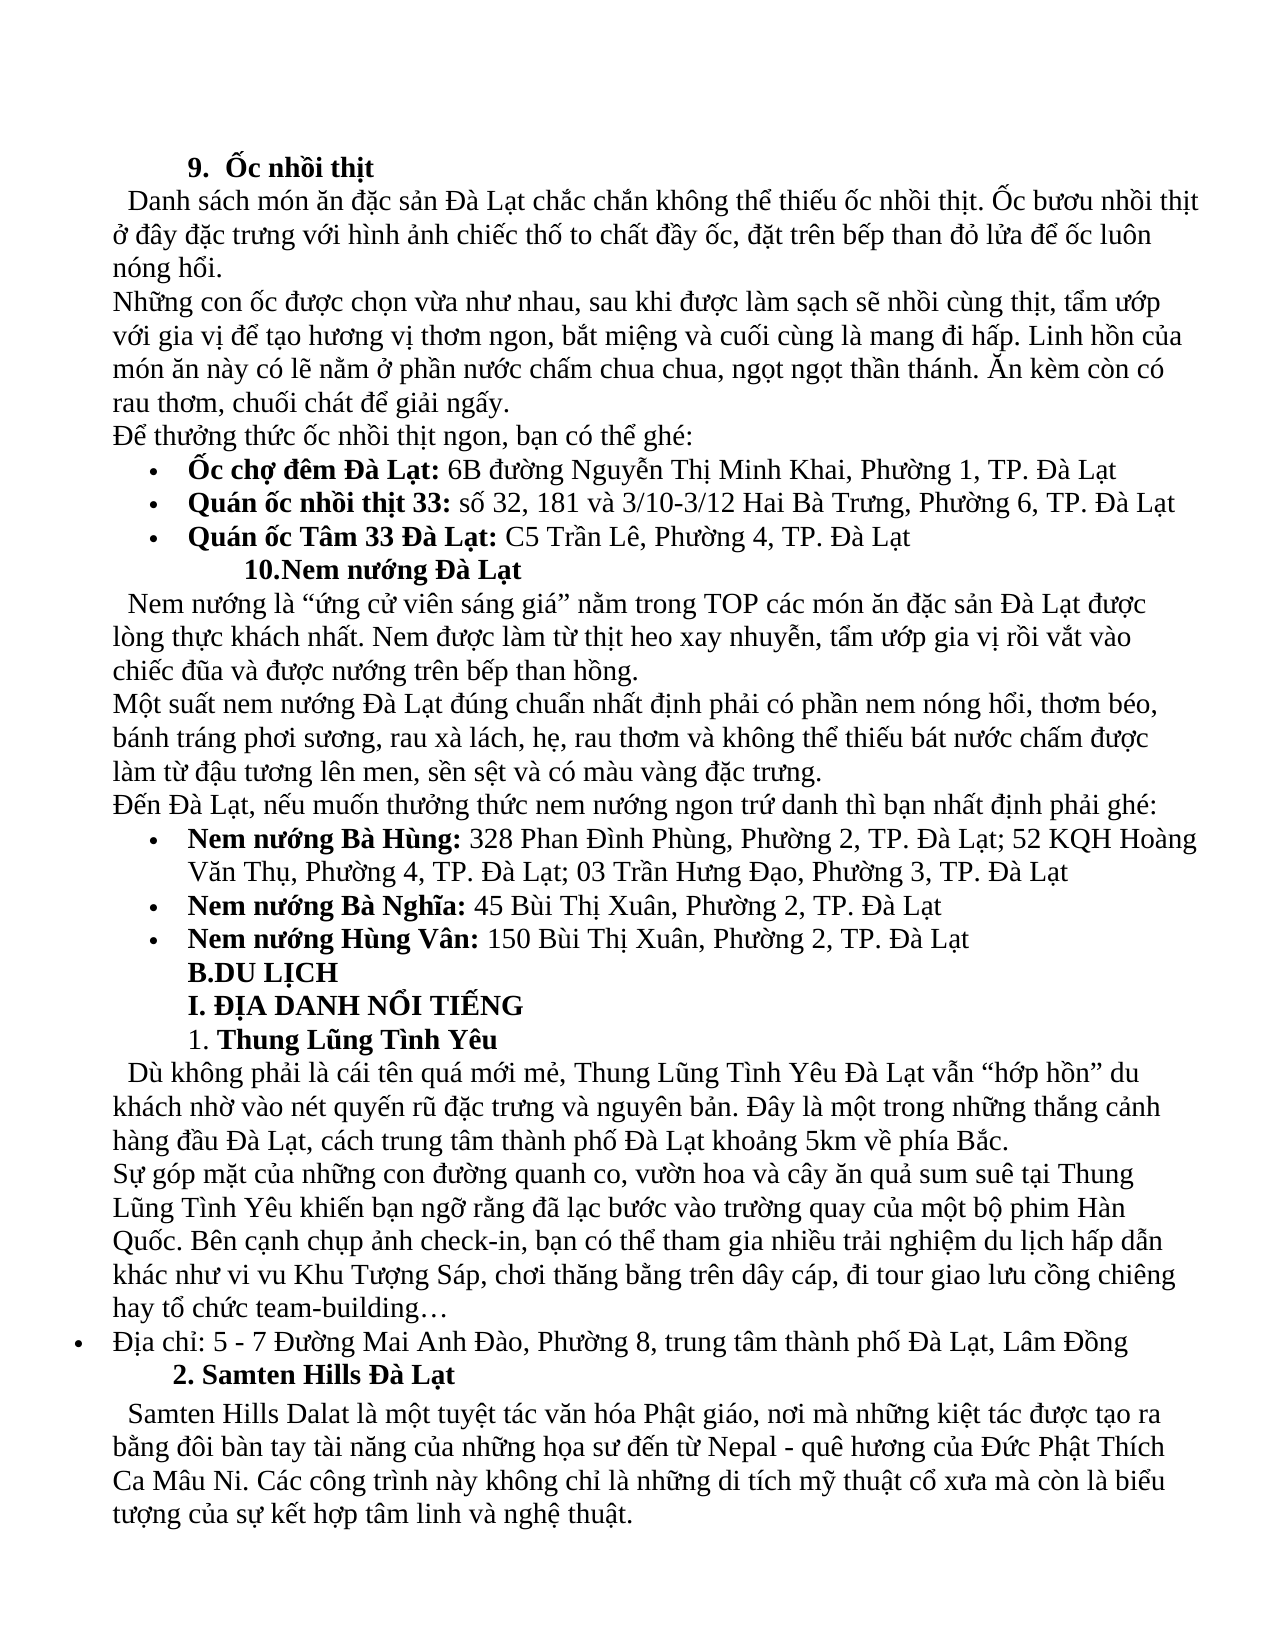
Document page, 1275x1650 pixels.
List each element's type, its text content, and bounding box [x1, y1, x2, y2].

text Sự góp mặt của những con đường quanh co, vườn hoa và cây ăn quả sum suê tại Thung Lũng Tình Yêu khiến bạn ngỡ rằng đã lạc bước vào trường quay của một bộ phim Hàn Quốc. Bên cạnh chụp ảnh check-in, bạn có thể tham gia nhiều trải nghiệm du lịch hấp dẫn khác như vi vu Khu Tượng Sáp, chơi thăng bằng trên dây cáp, đi tour giao lưu cồng chiêng hay tổ chức team-building… [112, 1156, 1200, 1324]
text Đến Đà Lạt, nếu muốn thưởng thức nem nướng ngon trứ danh thì bạn nhất định phải ghé: [112, 787, 1200, 821]
list Ốc chợ đêm Đà Lạt: 6B đường Nguyễn Thị Minh Khai, Phường 1, TP. Đà Lạt [150, 452, 1200, 485]
subtitle 2. Samten Hills Đà Lạt [157, 1357, 1200, 1391]
list Nem nướng Bà Nghĩa: 45 Bùi Thị Xuân, Phường 2, TP. Đà Lạt [150, 888, 1200, 921]
list Nem nướng Hùng Vân: 150 Bùi Thị Xuân, Phường 2, TP. Đà Lạt [150, 921, 1200, 955]
text Những con ốc được chọn vừa như nhau, sau khi được làm sạch sẽ nhồi cùng thịt, tẩm ướp với gia vị để tạo hương vị thơm ngon, bắt miệng và cuối cùng là mang đi hấp. Linh hồn của món ăn này có lẽ nằm ở phần nước chấm chua chua, ngọt ngọt thần thánh. Ăn kèm còn có rau thơm, chuối chát để giải ngấy. [112, 284, 1200, 418]
list I. ĐỊA DANH NỔI TIẾNG [187, 988, 1200, 1022]
subtitle Ốc nhồi thịt [187, 150, 1200, 183]
text Nem nướng là “ứng cử viên sáng giá” nằm trong TOP các món ăn đặc sản Đà Lạt được lòng thực khách nhất. Nem được làm từ thịt heo xay nhuyễn, tẩm ướp gia vị rồi vắt vào chiếc đũa và được nướng trên bếp than hồng. [112, 586, 1200, 687]
list Nem nướng Bà Hùng: 328 Phan Đình Phùng, Phường 2, TP. Đà Lạt; 52 KQH Hoàng Văn Thụ, Phường 4, TP. Đà Lạt; 03 Trần Hưng Đạo, Phường 3, TP. Đà Lạt [150, 821, 1200, 888]
text Một suất nem nướng Đà Lạt đúng chuẩn nhất định phải có phần nem nóng hổi, thơm béo, bánh tráng phơi sương, rau xà lách, hẹ, rau thơm và không thể thiếu bát nước chấm được làm từ đậu tương lên men, sền sệt và có màu vàng đặc trưng. [112, 687, 1200, 787]
list Quán ốc Tâm 33 Đà Lạt: C5 Trần Lê, Phường 4, TP. Đà Lạt [150, 519, 1200, 552]
list 1. Thung Lũng Tình Yêu [187, 1022, 1200, 1056]
subtitle Nem nướng Đà Lạt [244, 552, 1200, 586]
text Dù không phải là cái tên quá mới mẻ, Thung Lũng Tình Yêu Đà Lạt vẫn “hớp hồn” du khách nhờ vào nét quyến rũ đặc trưng và nguyên bản. Đây là một trong những thắng cảnh hàng đầu Đà Lạt, cách trung tâm thành phố Đà Lạt khoảng 5km về phía Bắc. [112, 1056, 1200, 1156]
text Để thưởng thức ốc nhồi thịt ngon, bạn có thể ghé: [112, 418, 1200, 452]
text Danh sách món ăn đặc sản Đà Lạt chắc chắn không thể thiếu ốc nhồi thịt. Ốc bươu nhồi thịt ở đây đặc trưng với hình ảnh chiếc thố to chất đầy ốc, đặt trên bếp than đỏ lửa để ốc luôn nóng hổi. [112, 183, 1200, 284]
list Địa chỉ: 5 - 7 Đường Mai Anh Đào, Phường 8, trung tâm thành phố Đà Lạt, Lâm Đồng [75, 1324, 1200, 1357]
list B.DU LỊCH [187, 955, 1200, 988]
list Quán ốc nhồi thịt 33: số 32, 181 và 3/10-3/12 Hai Bà Trưng, Phường 6, TP. Đà Lạt [150, 485, 1200, 519]
text Samten Hills Dalat là một tuyệt tác văn hóa Phật giáo, nơi mà những kiệt tác được tạo ra bằng đôi bàn tay tài năng của những họa sư đến từ Nepal - quê hương của Đức Phật Thích Ca Mâu Ni. Các công trình này không chỉ là những di tích mỹ thuật cổ xưa mà còn là biểu tượng của sự kết hợp tâm linh và nghệ thuật. [112, 1396, 1200, 1530]
